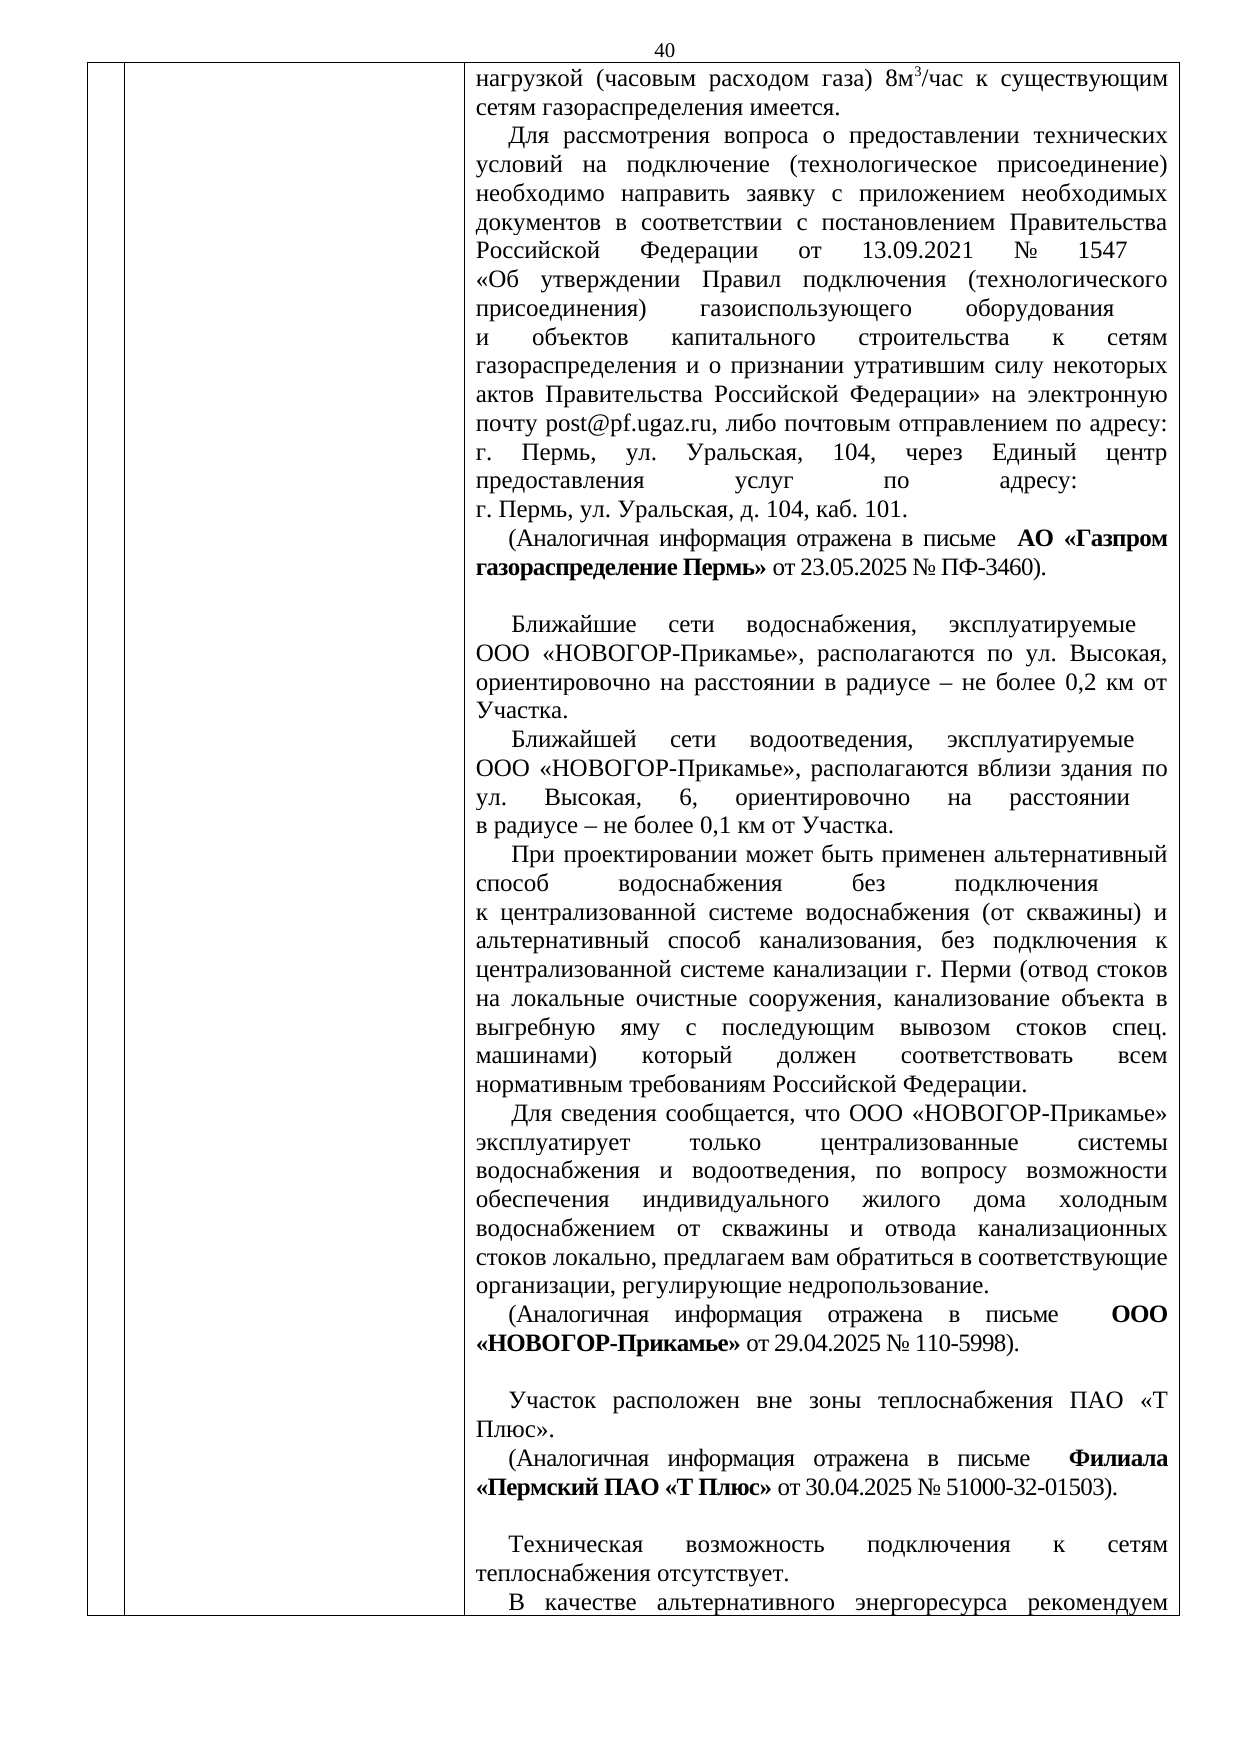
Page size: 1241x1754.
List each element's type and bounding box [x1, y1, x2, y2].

table_cell [125, 63, 464, 1615]
table_cell [465, 63, 1179, 1615]
